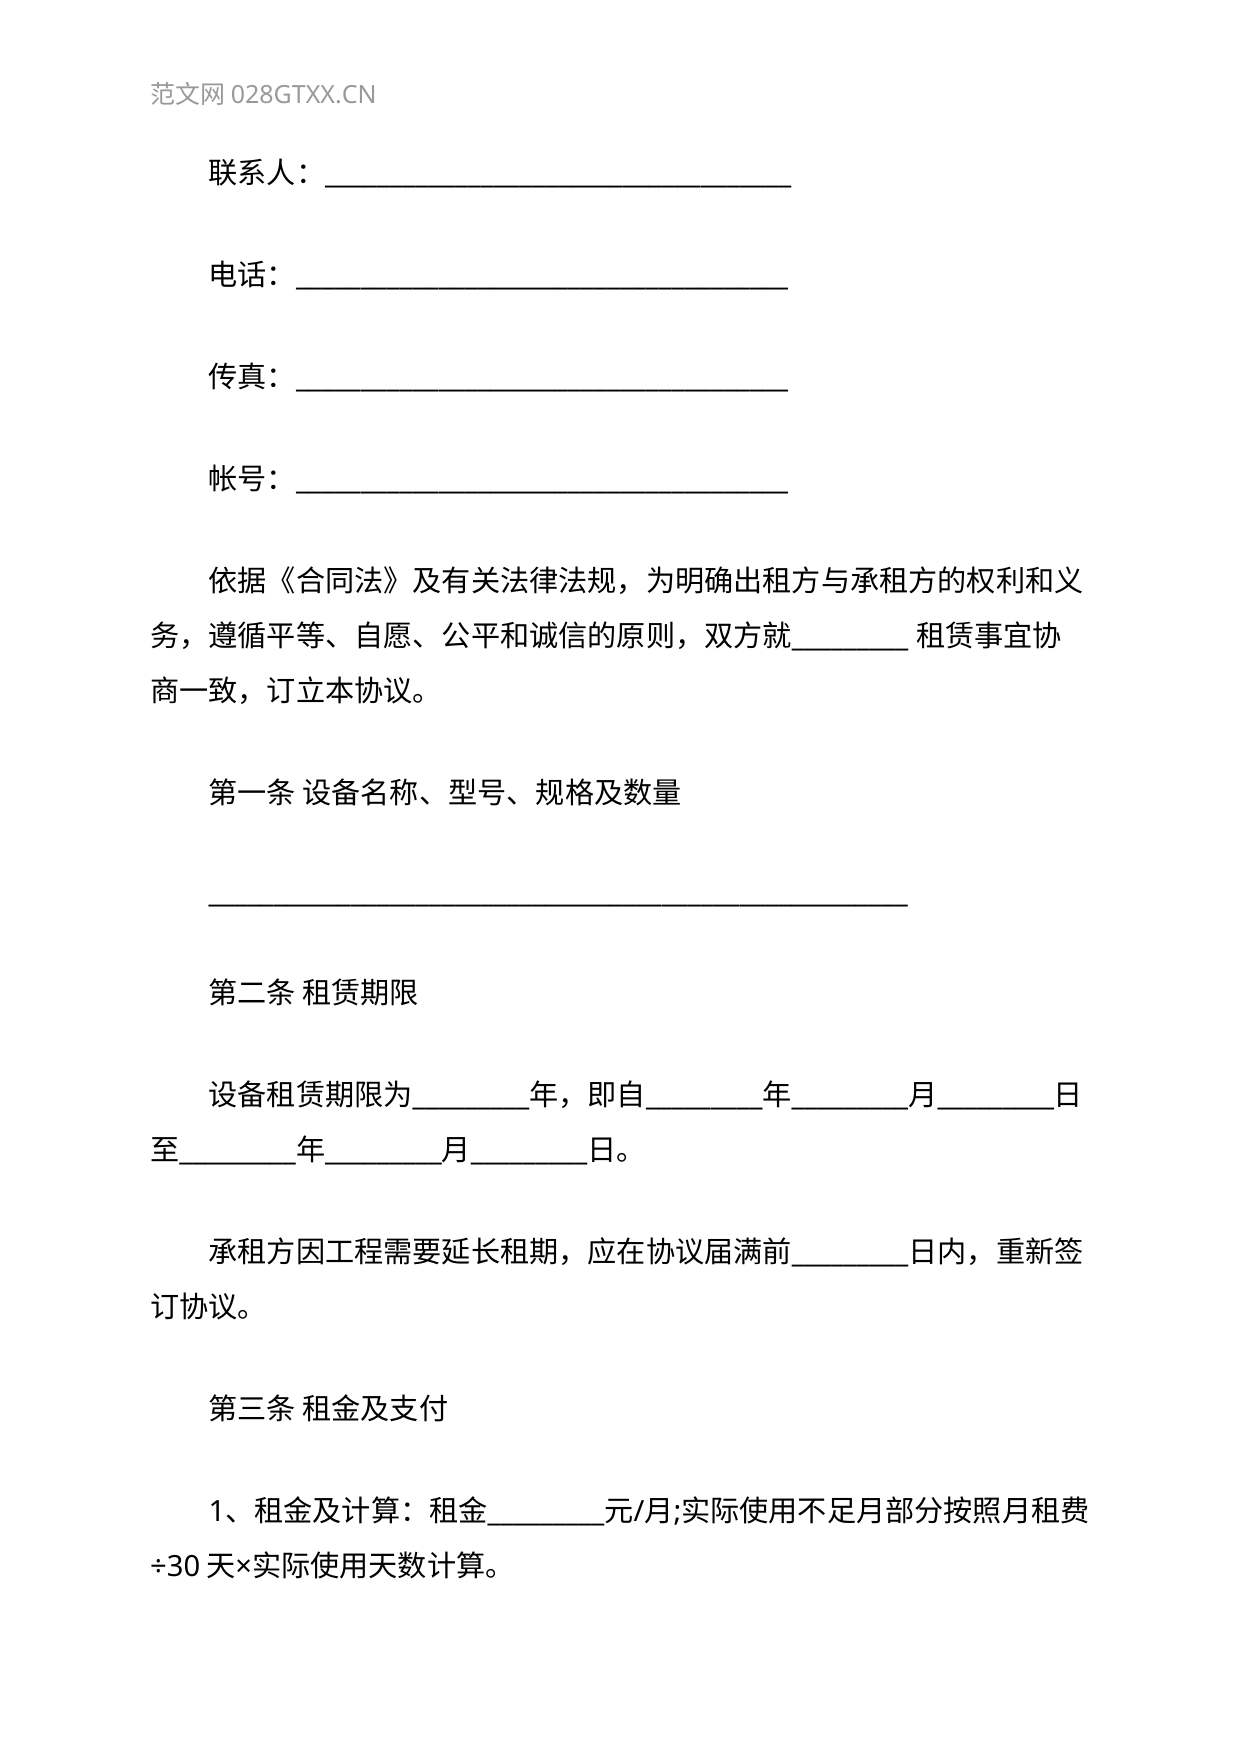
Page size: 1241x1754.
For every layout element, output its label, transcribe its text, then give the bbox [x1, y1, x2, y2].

text ______________________________________________________ [150, 871, 1090, 911]
text 第二条 租赁期限 [150, 970, 1090, 1012]
text 承租方因工程需要延长租期，应在协议届满前_________日内，重新签订协议。 [150, 1228, 1090, 1326]
text 1、租金及计算：租金_________元/月;实际使用不足月部分按照月租费÷30天×实际使用天数计算。 [150, 1487, 1090, 1584]
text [150, 456, 1090, 498]
text 第一条 设备名称、型号、规格及数量 [150, 769, 1090, 812]
text 设备租赁期限为_________年，即自_________年_________月_________日至_________年_________月_________日。 [150, 1072, 1090, 1169]
text 电话：______________________________________ [150, 252, 1090, 294]
text 依据《合同法》及有关法律法规，为明确出租方与承租方的权利和义务，遵循平等、自愿、公平和诚信的原则，双方就_________ 租赁事宜协商一致，订立本协议。 [150, 558, 1090, 710]
text 联系人：____________________________________ [150, 150, 1090, 192]
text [150, 354, 1090, 396]
text 第三条 租金及支付 [150, 1385, 1090, 1428]
